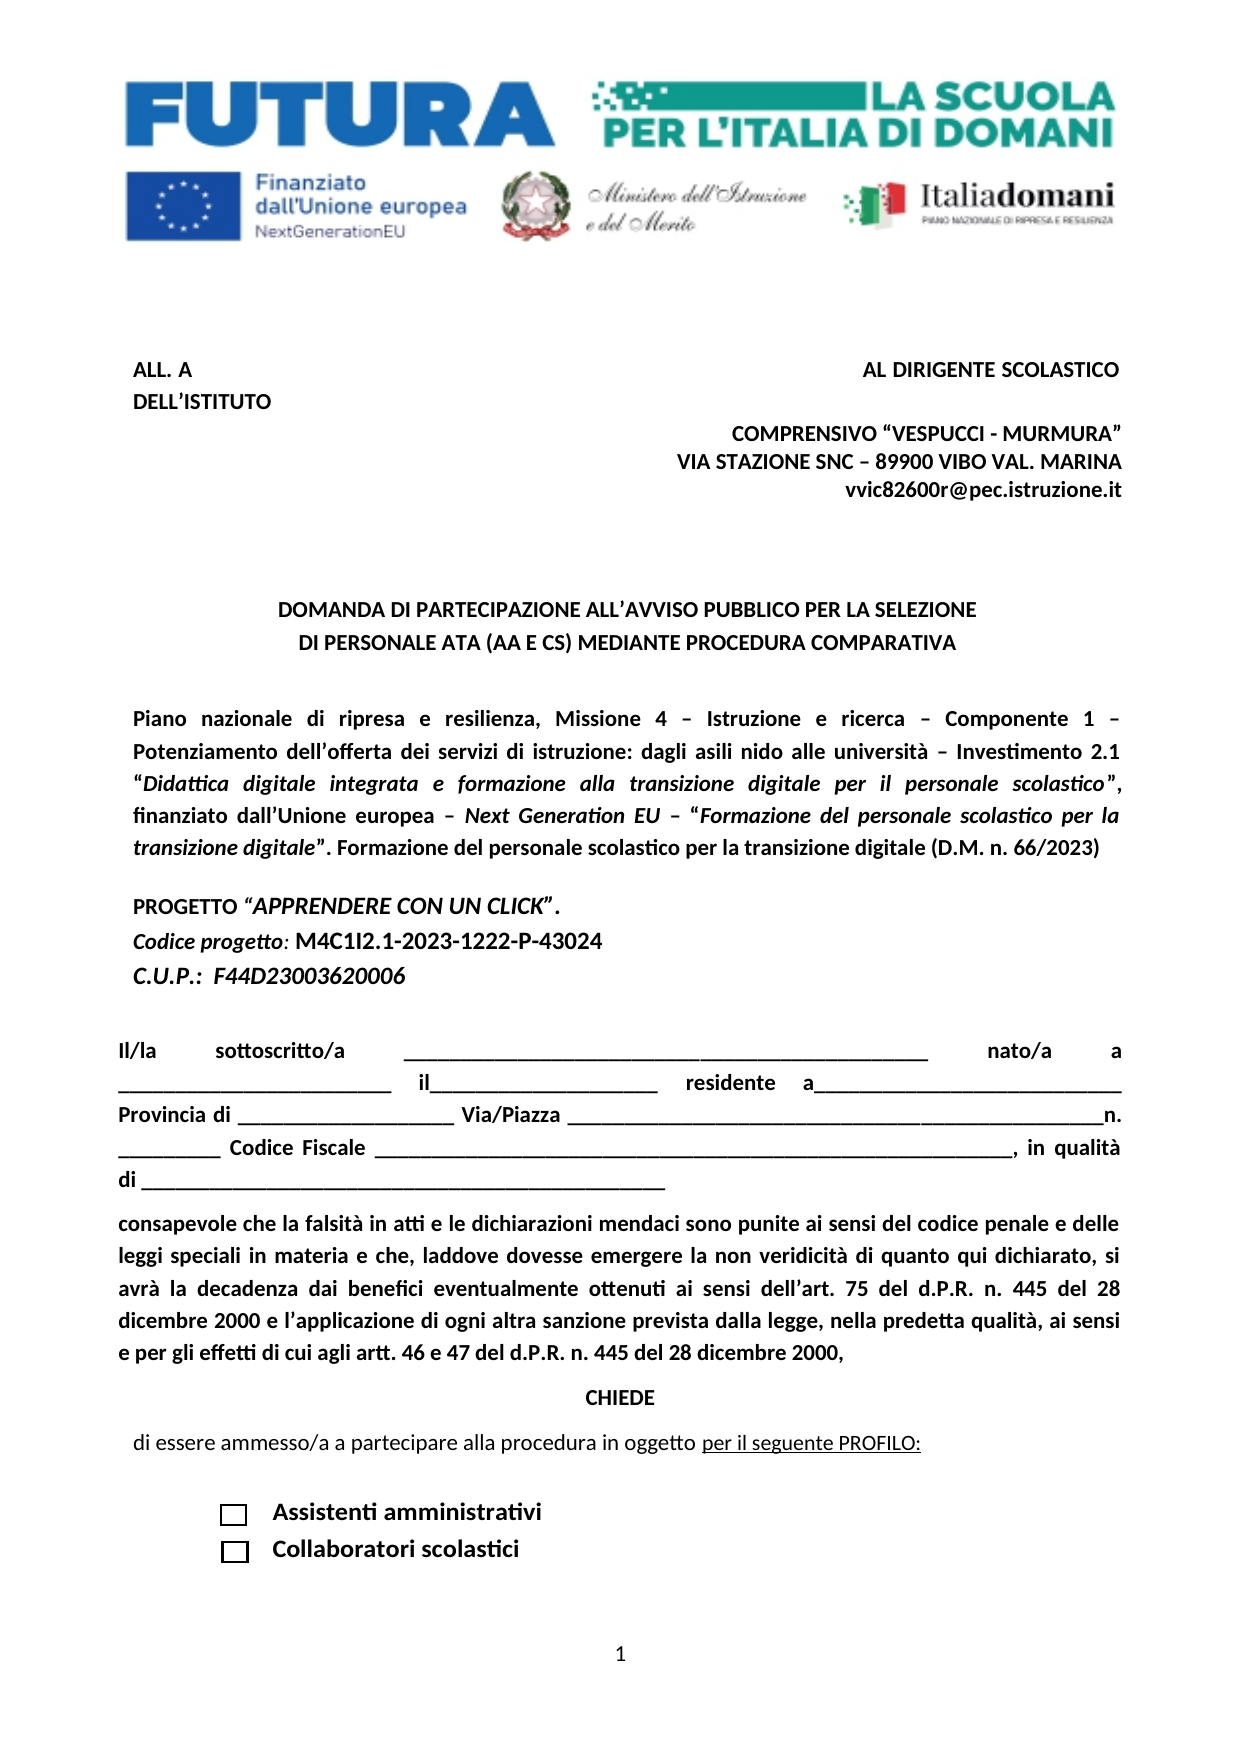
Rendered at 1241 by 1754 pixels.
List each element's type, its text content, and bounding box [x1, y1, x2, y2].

text C.U.P.: F44D23003620006 [133, 961, 1122, 991]
text vvic82600r@pec.istruzione.it [133, 475, 1122, 503]
text Il/la sottoscritto/a ______________________________________________ nato/a a ________________________ il____________________ residente a___________________________ Provincia di ___________________ Via/Piazza _______________________________________________n. _________ Codice Fiscale ________________________________________________________, in qualità di ______________________________________________ [118, 1036, 1122, 1193]
text Codice progetto: M4C1I2.1-2023-1222-P-43024 [133, 926, 1122, 956]
text DI PERSONALE ATA (AA E CS) MEDIANTE PROCEDURA COMPARATIVA [133, 628, 1122, 656]
text VIA STAZIONE SNC – 89900 VIBO VAL. MARINA [133, 447, 1122, 475]
text Collaboratori scolastici [118, 1533, 1107, 1564]
picture [118, 73, 1123, 252]
text Piano nazionale di ripresa e resilienza, Missione 4 – Istruzione e ricerca – Componente 1 – Potenziamento dell’offerta dei servizi di istruzione: dagli asili nido alle università – Investimento 2.1 “Didattica digitale integrata e formazione alla transizione digitale per il personale scolastico”, finanziato dall’Unione europea – Next Generation EU – “Formazione del personale scolastico per la transizione digitale”. Formazione del personale scolastico per la transizione digitale (D.M. n. 66/2023) [133, 704, 1122, 861]
text consapevole che la falsità in atti e le dichiarazioni mendaci sono punite ai sensi del codice penale e delle leggi speciali in materia e che, laddove dovesse emergere la non veridicità di quanto qui dichiarato, si avrà la decadenza dai benefici eventualmente ottenuti ai sensi dell’art. 75 del d.P.R. n. 445 del 28 dicembre 2000 e l’applicazione di ogni altra sanzione prevista dalla legge, nella predetta qualità, ai sensi e per gli effetti di cui agli artt. 46 e 47 del d.P.R. n. 445 del 28 dicembre 2000, [118, 1209, 1122, 1366]
text Assistenti amministrativi [118, 1496, 1107, 1527]
text COMPRENSIVO “VESPUCCI - MURMURA” [133, 419, 1122, 447]
text ALL. A AL DIRIGENTE SCOLASTICO DELL’ISTITUTO [133, 355, 1122, 415]
text di essere ammesso/a a partecipare alla procedura in oggetto per il seguente PROFILO: [133, 1428, 1107, 1456]
text PROGETTO “APPRENDERE CON UN CLICK”. [133, 891, 1122, 921]
text CHIEDE [118, 1383, 1122, 1411]
text DOMANDA DI PARTECIPAZIONE ALL’AVVISO PUBBLICO PER LA SELEZIONE [133, 596, 1122, 623]
